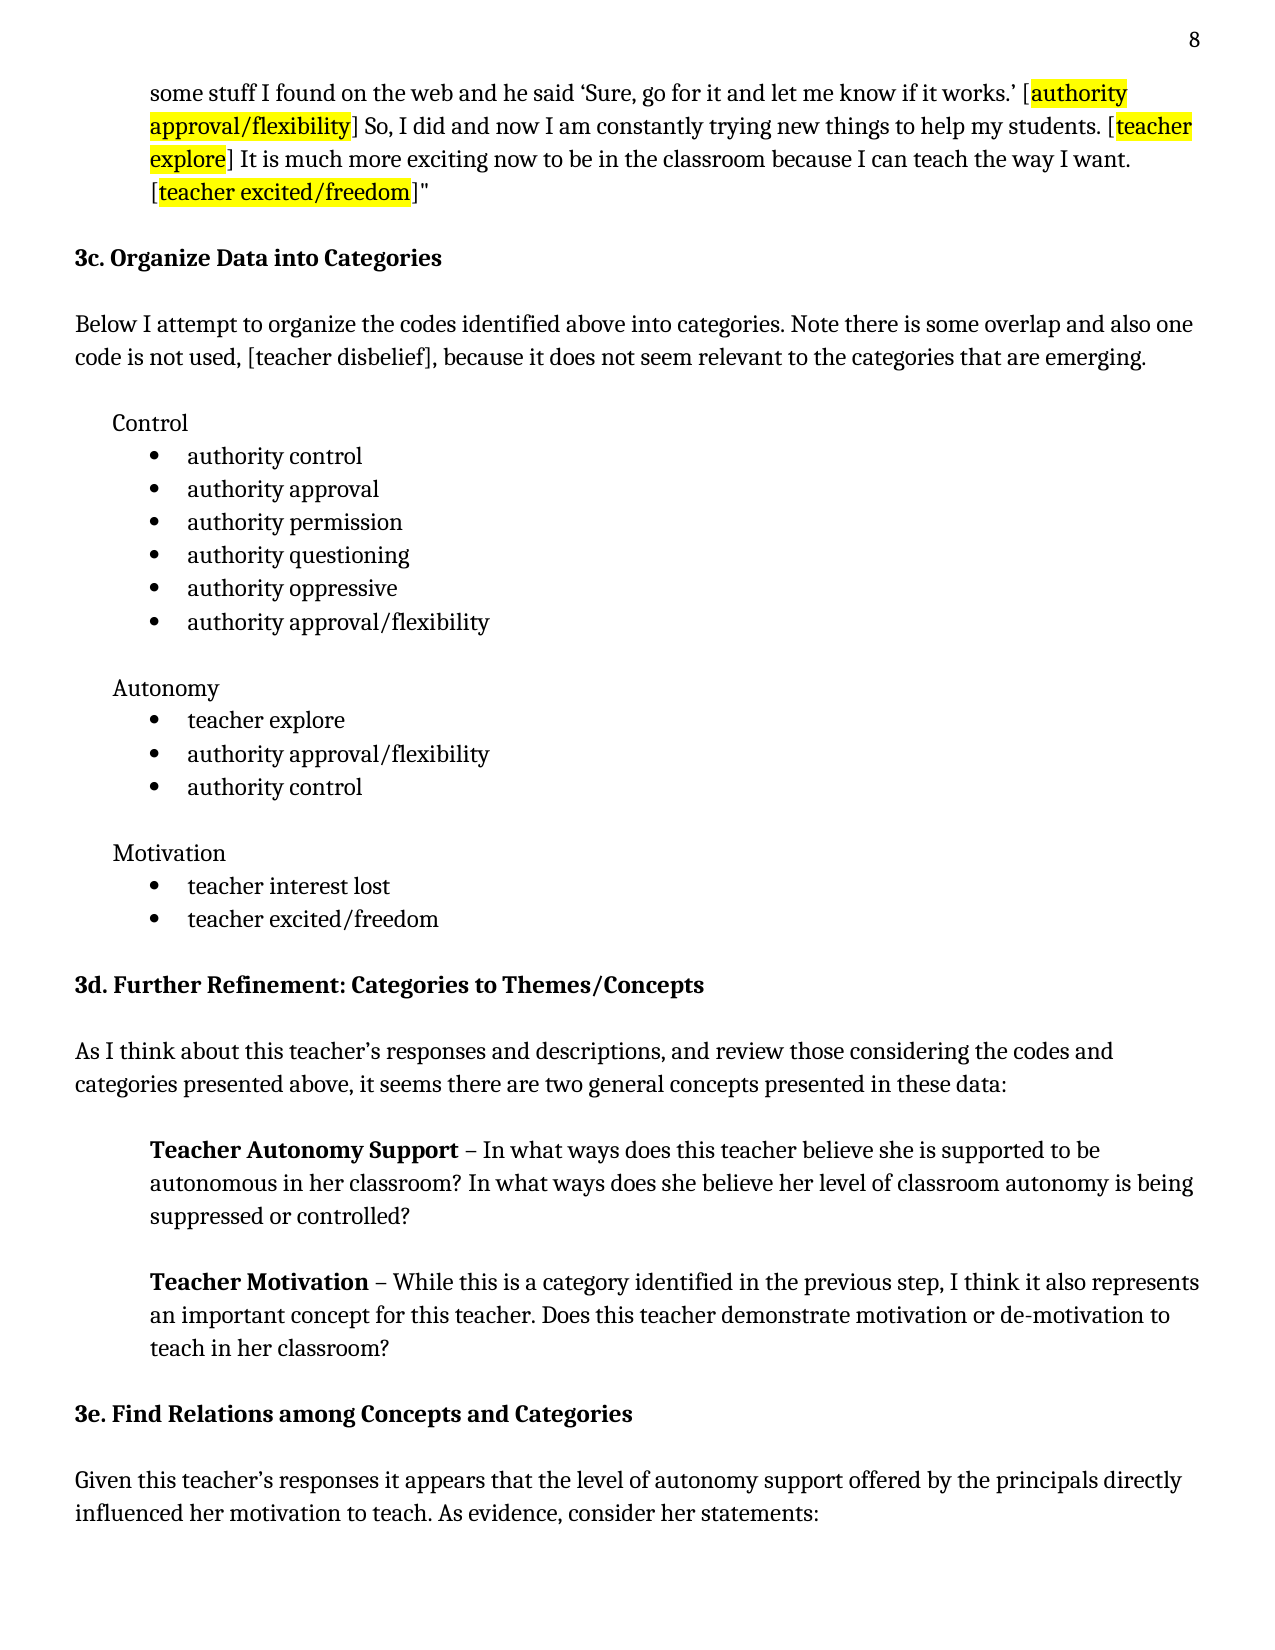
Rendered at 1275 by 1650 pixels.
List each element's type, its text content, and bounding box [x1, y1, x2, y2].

list authority oppressive [150, 574, 1200, 603]
list authority approval/flexibility [150, 739, 1200, 768]
list authority permission [150, 508, 1200, 537]
text Autonomy [112, 673, 1200, 702]
text 3c. Organize Data into Categories [75, 244, 1200, 273]
list authority questioning [150, 541, 1200, 570]
list teacher excited/freedom [150, 904, 1200, 933]
text 3e. Find Relations among Concepts and Categories [75, 1400, 1200, 1429]
list authority approval/flexibility [150, 607, 1200, 636]
text As I think about this teacher’s responses and descriptions, and review those considering the codes and categories presented above, it seems there are two general concepts presented in these data: [75, 1037, 1200, 1098]
text Teacher Motivation – While this is a category identified in the previous step, I think it also represents an important concept for this teacher. Does this teacher demonstrate motivation or de-motivation to teach in her classroom? [150, 1268, 1200, 1363]
text 3d. Further Refinement: Categories to Themes/Concepts [75, 971, 1200, 999]
list teacher explore [150, 706, 1200, 735]
text Below I attempt to organize the codes identified above into categories. Note there is some overlap and also one code is not used, [teacher disbelief], because it does not seem relevant to the categories that are emerging. [75, 310, 1200, 372]
text Teacher Autonomy Support – In what ways does this teacher believe she is supported to be autonomous in her classroom? In what ways does she believe her level of classroom autonomy is being suppressed or controlled? [150, 1136, 1200, 1231]
list authority approval [150, 475, 1200, 504]
list teacher interest lost [150, 872, 1200, 900]
text Control [112, 409, 1200, 438]
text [150, 79, 1200, 207]
text Motivation [112, 838, 1200, 867]
list authority control [150, 772, 1200, 801]
text Given this teacher’s responses it appears that the level of autonomy support offered by the principals directly influenced her motivation to teach. As evidence, consider her statements: [75, 1466, 1200, 1528]
list authority control [150, 442, 1200, 471]
